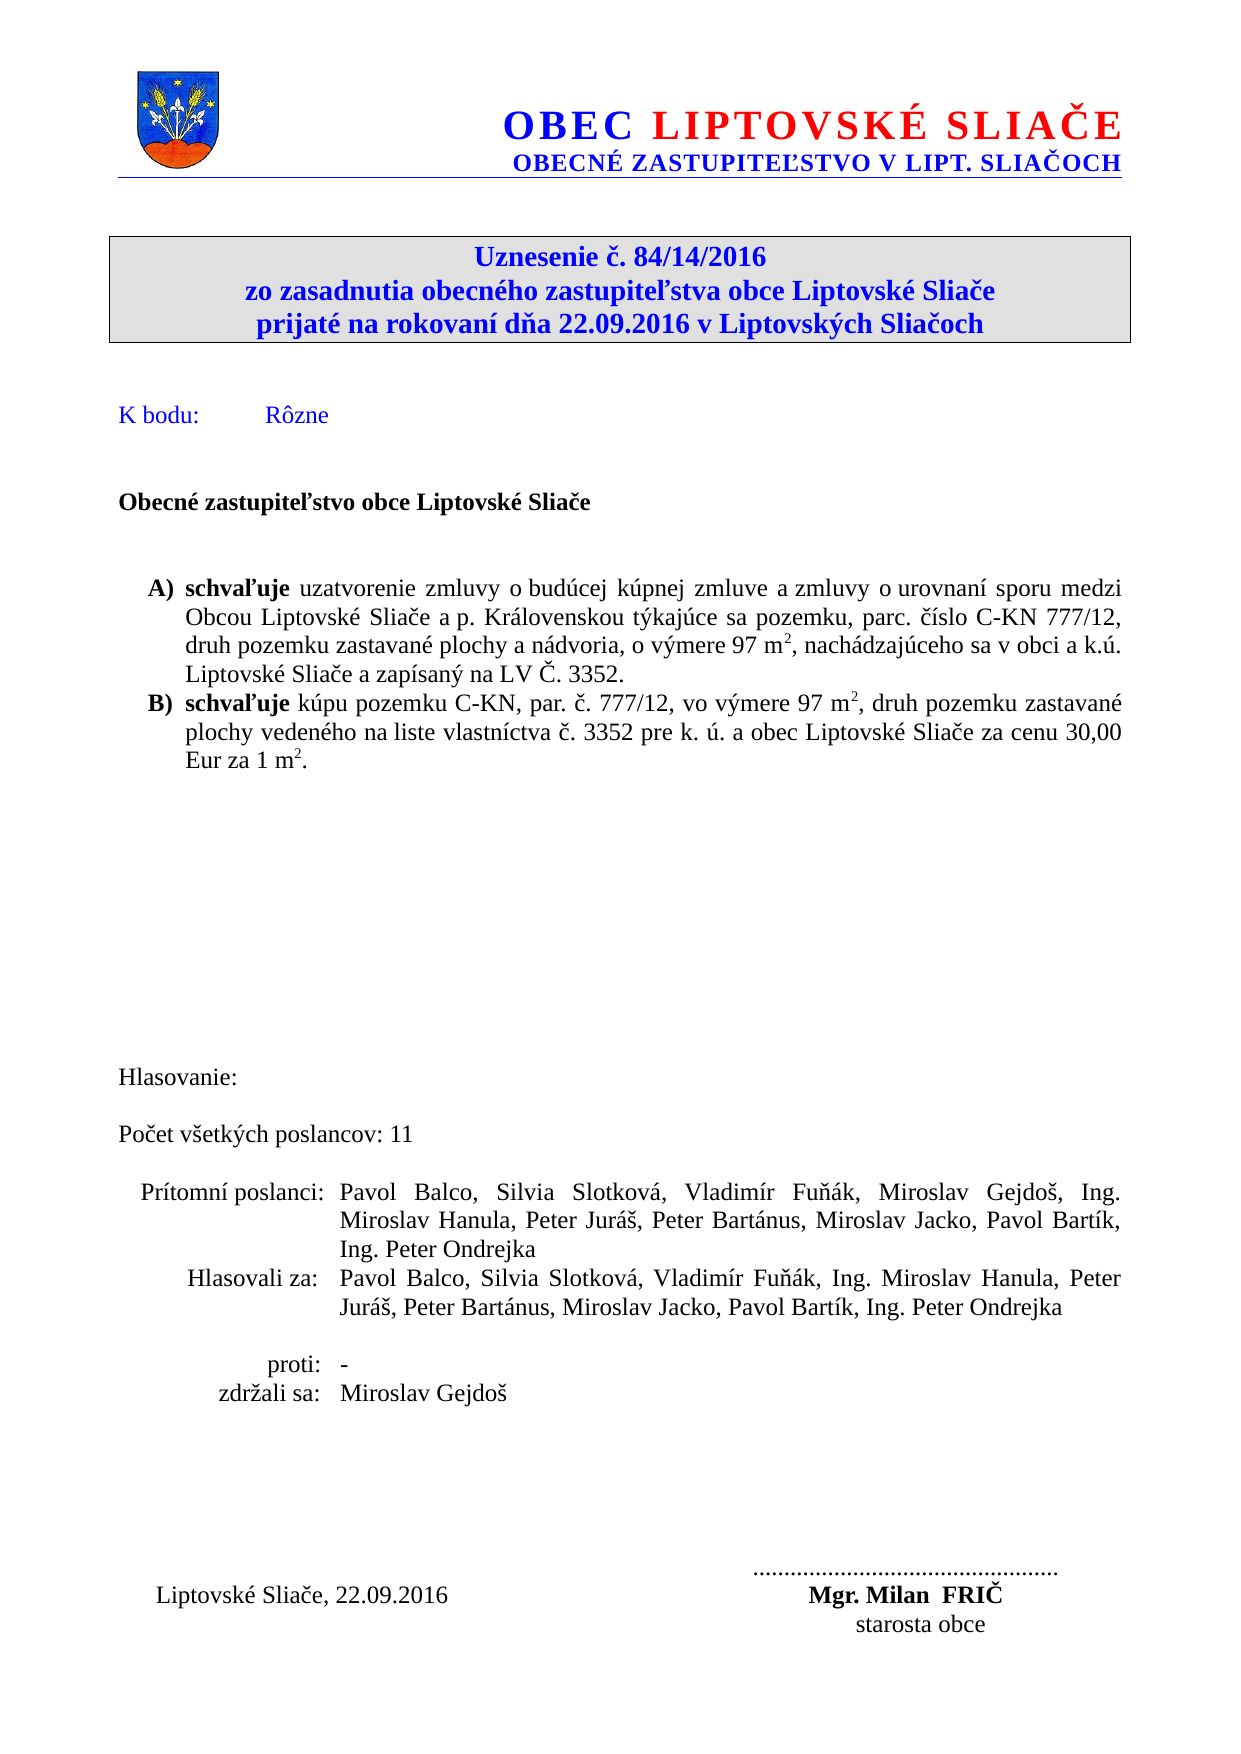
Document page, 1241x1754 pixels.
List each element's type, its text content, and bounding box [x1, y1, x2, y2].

text starosta obce [143, 1609, 1122, 1638]
text Uznesenie č. 84/14/2016 zo zasadnutia obecného zastupiteľstva obce Liptovské Sliače prijaté na rokovaní dňa 22.09.2016 v Liptovských Sliačoch [110, 237, 1130, 342]
text Hlasovanie: [118, 1062, 1122, 1090]
text K bodu: Rôzne [118, 400, 1122, 429]
text OBEC LIPTOVSKÉ SLIAČE [118, 100, 1122, 148]
text ................................................. [118, 1552, 1122, 1580]
text Obecné zastupiteľstvo obce Liptovské Sliače [118, 487, 1122, 515]
text Hlasovali za: Pavol Balco, Silvia Slotková, Vladimír Fuňák, Ing. Miroslav Hanula, Peter Juráš, Peter Bartánus, Miroslav Jacko, Pavol Bartík, Ing. Peter Ondrejka [118, 1263, 1122, 1320]
text OBECNÉ ZASTUPITEĽSTVO V LIPT. SLIAČOCH [118, 148, 1122, 177]
list schvaľuje uzatvorenie zmluvy o budúcej kúpnej zmluve a zmluvy o urovnaní sporu medzi Obcou Liptovské Sliače a p. Královenskou týkajúce sa pozemku, parc. číslo C-KN 777/12, druh pozemku zastavané plochy a nádvoria, o výmere 97 m2, nachádzajúceho sa v obci a k.ú. Liptovské Sliače a zapísaný na LV Č. 3352. [148, 573, 1122, 688]
text Prítomní poslanci: Pavol Balco, Silvia Slotková, Vladimír Fuňák, Miroslav Gejdoš, Ing. Miroslav Hanula, Peter Juráš, Peter Bartánus, Miroslav Jacko, Pavol Bartík, Ing. Peter Ondrejka [118, 1177, 1122, 1263]
text Počet všetkých poslancov: 11 [118, 1119, 1122, 1148]
list schvaľuje kúpu pozemku C-KN, par. č. 777/12, vo výmere 97 m2, druh pozemku zastavané plochy vedeného na liste vlastníctva č. 3352 pre k. ú. a obec Liptovské Sliače za cenu 30,00 Eur za 1 m2. [148, 688, 1122, 774]
text Liptovské Sliače, 22.09.2016 Mgr. Milan FRIČ [118, 1580, 1122, 1609]
text proti: - [118, 1349, 1122, 1378]
text zdržali sa: Miroslav Gejdoš [118, 1378, 1122, 1407]
